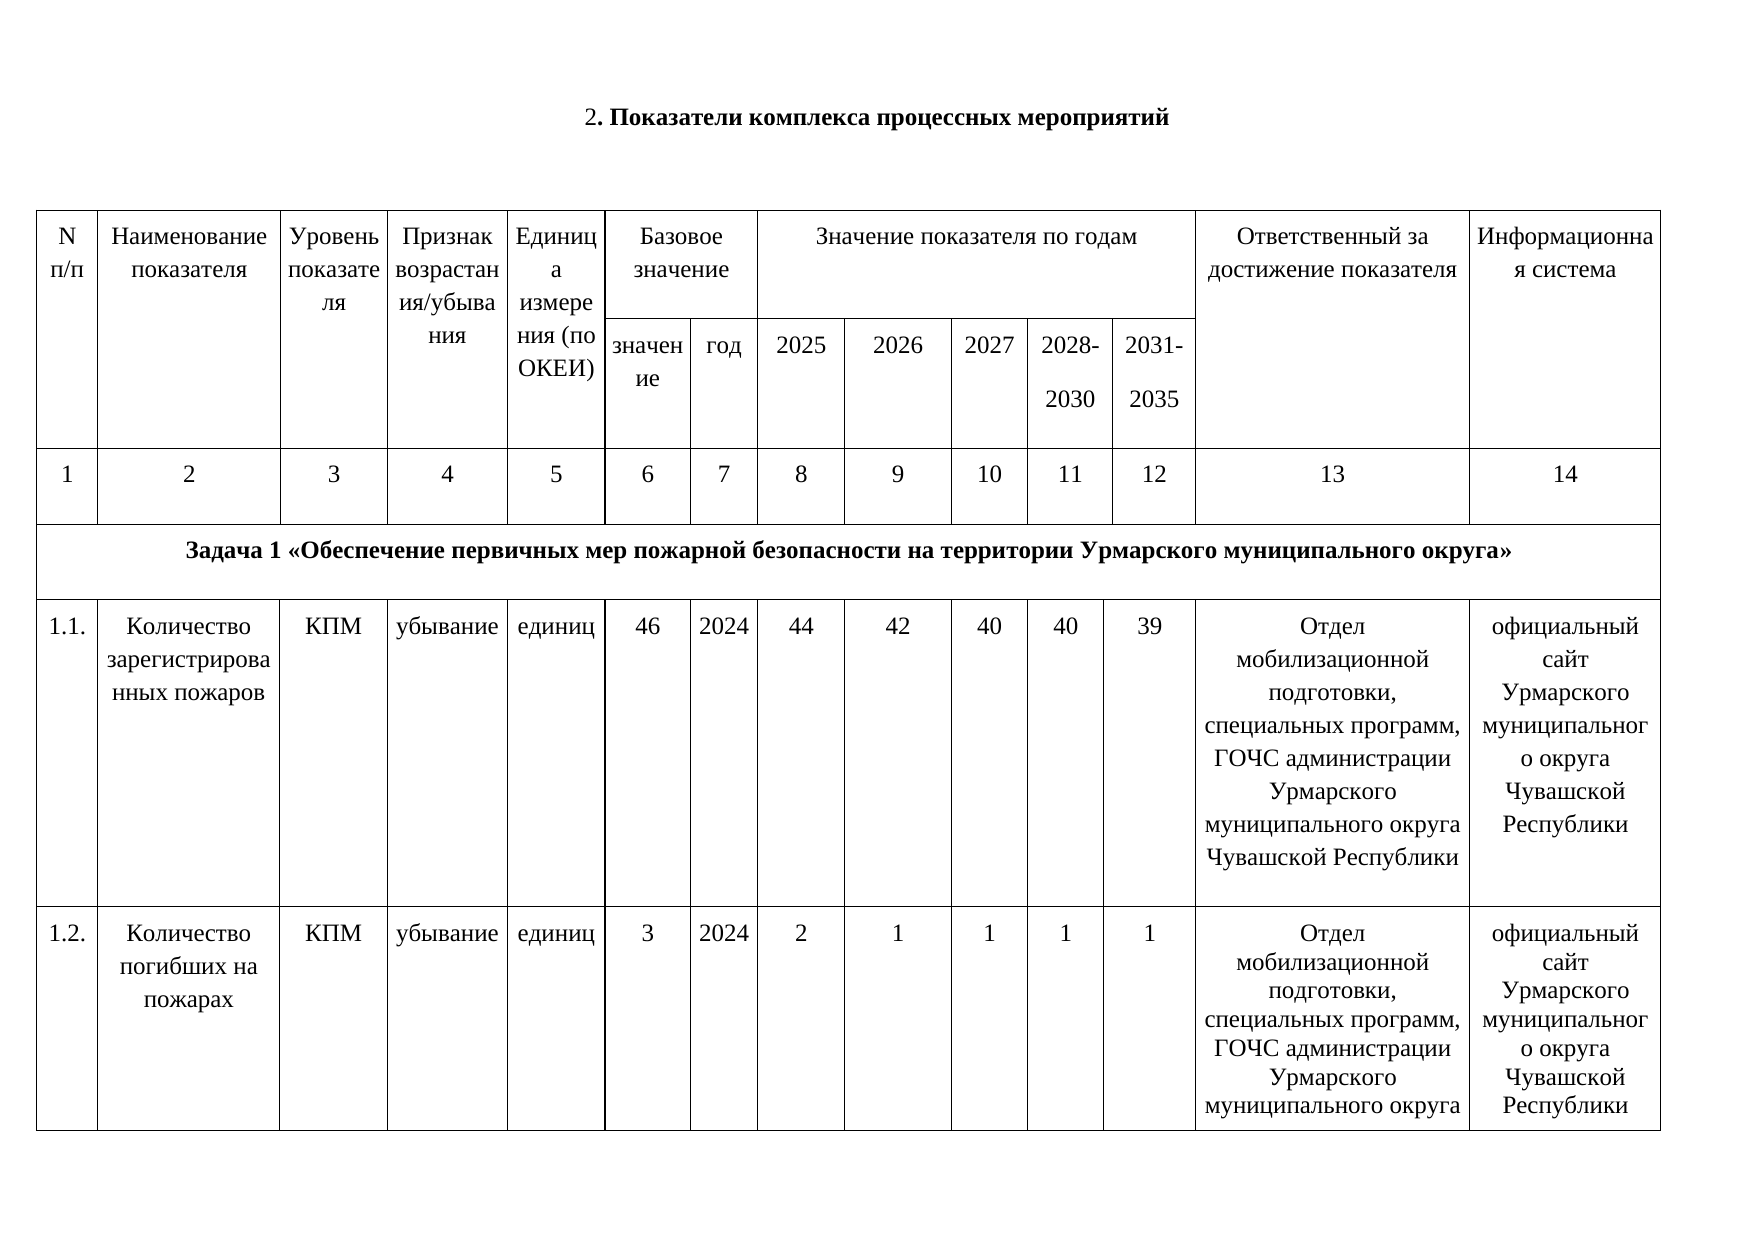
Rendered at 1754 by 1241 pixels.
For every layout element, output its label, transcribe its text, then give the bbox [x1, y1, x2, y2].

table_cell 2031- 2035 [1113, 319, 1195, 448]
table_cell 14 [1470, 449, 1660, 524]
table_cell 7 [691, 449, 757, 524]
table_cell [98, 907, 279, 1130]
table_cell 42 [845, 600, 951, 906]
table_cell год [691, 319, 757, 448]
table_cell Задача 1 «Обеспечение первичных мер пожарной безопасности на территории Урмарского муниципального округа» [37, 525, 1660, 599]
table_cell 10 [952, 449, 1027, 524]
table_header Базовое значение [606, 211, 757, 318]
text 2. Показатели комплекса процессных мероприятий [59, 102, 1695, 131]
table_cell 1 [1104, 907, 1195, 1130]
table_cell 3 [606, 907, 690, 1130]
table_cell 6 [606, 449, 690, 524]
table_cell 1 [37, 449, 97, 524]
table_cell 40 [1028, 600, 1103, 906]
table_header Значение показателя по годам [758, 211, 1195, 318]
table_header Единица измерения (по ОКЕИ) [508, 211, 604, 448]
table_cell 1.1. [37, 600, 97, 906]
table_cell 4 [388, 449, 507, 524]
table_cell КПМ [280, 907, 387, 1130]
table_header N п/п [37, 211, 97, 448]
table_cell 11 [1028, 449, 1112, 524]
table_cell 1 [1028, 907, 1103, 1130]
table_cell 40 [952, 600, 1027, 906]
table_cell Отдел мобилизационной подготовки, специальных программ, ГОЧС администрации Урмарского муниципального округа Чувашской Республики [1196, 600, 1469, 906]
table_header Ответственный за достижение показателя [1196, 211, 1469, 448]
table_cell 1 [845, 907, 951, 1130]
table_cell 44 [758, 600, 844, 906]
table_cell 1.2. [37, 907, 97, 1130]
table_cell 13 [1196, 449, 1469, 524]
table_cell 5 [508, 449, 604, 524]
table_cell 12 [1113, 449, 1195, 524]
table_cell 2027 [952, 319, 1027, 448]
table_cell 46 [606, 600, 690, 906]
table_cell значение [606, 319, 690, 448]
table_cell 2026 [845, 319, 951, 448]
table_header Уровень показателя [281, 211, 387, 448]
table_cell 2 [98, 449, 280, 524]
table_cell 39 [1104, 600, 1195, 906]
table_cell КПМ [280, 600, 387, 906]
table_header Признак возрастания/убывания [388, 211, 507, 448]
table_header Информационная система [1470, 211, 1660, 448]
table_cell 8 [758, 449, 844, 524]
table_cell 2024 [691, 600, 757, 906]
table_cell 2 [758, 907, 844, 1130]
table_cell 2024 [691, 907, 757, 1130]
table_cell 2025 [758, 319, 844, 448]
table_cell убывание [388, 907, 507, 1130]
table_cell Количество зарегистрированных пожаров [98, 600, 279, 906]
table_header Наименование показателя [98, 211, 280, 448]
table_cell 2028- 2030 [1028, 319, 1112, 448]
table_cell 3 [281, 449, 387, 524]
table_cell официальный сайт Урмарского муниципального округа Чувашской Республики [1470, 600, 1660, 906]
table_cell 1 [952, 907, 1027, 1130]
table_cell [1196, 907, 1469, 1130]
table_cell убывание [388, 600, 507, 906]
table_cell единиц [508, 907, 604, 1130]
table_cell единиц [508, 600, 604, 906]
table_cell 9 [845, 449, 951, 524]
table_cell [1470, 907, 1660, 1130]
